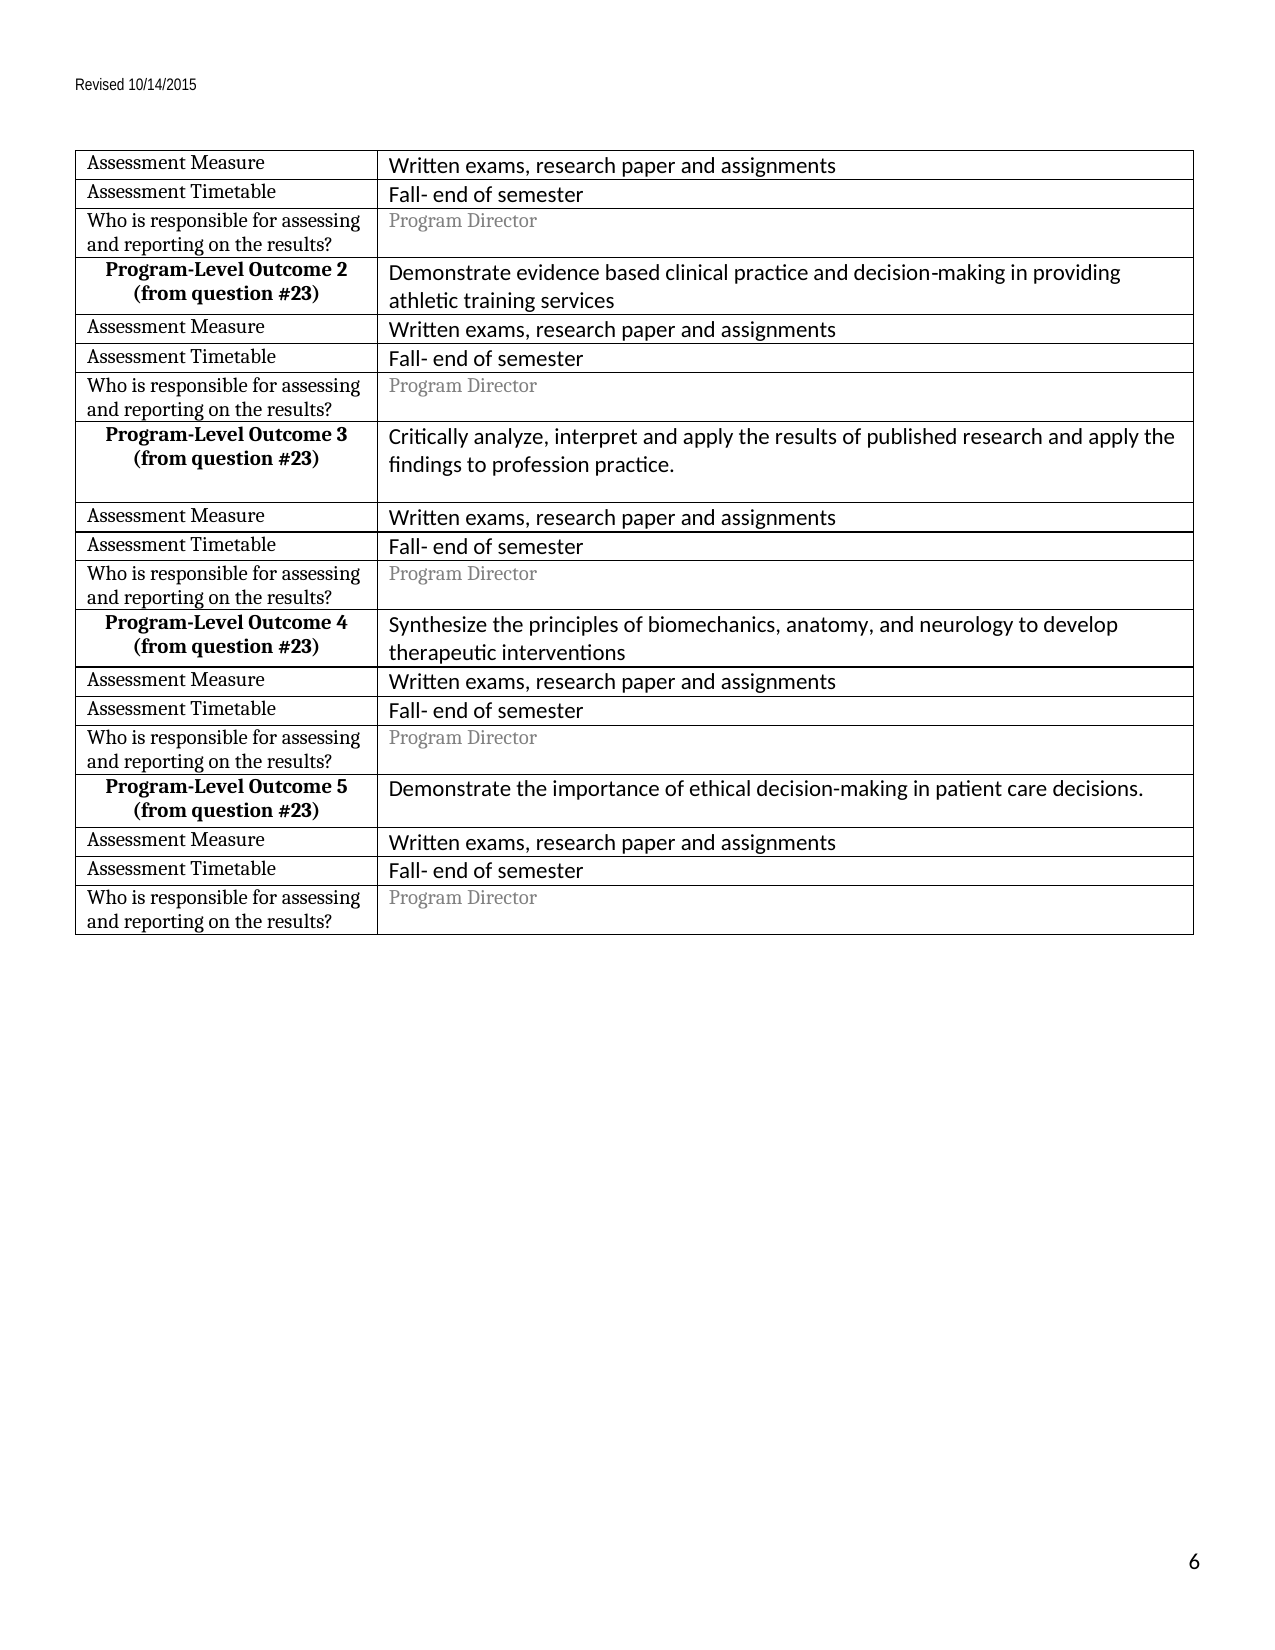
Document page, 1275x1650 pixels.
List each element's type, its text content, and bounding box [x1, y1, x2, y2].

table_cell [378, 503, 1193, 531]
table_cell Program-Level Outcome 2 (from question #23) [76, 258, 377, 314]
table_cell [378, 315, 1193, 343]
table_cell Assessment Measure [76, 503, 377, 531]
table_cell Assessment Timetable [76, 697, 377, 724]
table_cell Program-Level Outcome 5 (from question #23) [76, 775, 377, 827]
table_cell Who is responsible for assessing and reporting on the results? [76, 373, 377, 421]
table_cell Assessment Measure [76, 151, 377, 179]
table_cell Program Director [378, 726, 1193, 773]
table_cell Who is responsible for assessing and reporting on the results? [76, 726, 377, 773]
table_cell [378, 151, 1193, 179]
table_cell Who is responsible for assessing and reporting on the results? [76, 209, 377, 257]
table_cell Who is responsible for assessing and reporting on the results? [76, 886, 377, 934]
table_cell Program Director [378, 209, 1193, 257]
table_cell Assessment Measure [76, 828, 377, 856]
table_cell Program Director [378, 886, 1193, 934]
table_cell Assessment Timetable [76, 533, 377, 560]
table_cell Assessment Timetable [76, 180, 377, 208]
table_cell [378, 828, 1193, 856]
table_cell Assessment Timetable [76, 344, 377, 372]
table_cell Program Director [378, 561, 1193, 609]
table_cell Who is responsible for assessing and reporting on the results? [76, 561, 377, 609]
table_cell [378, 668, 1193, 696]
table_cell Assessment Measure [76, 315, 377, 343]
table_cell Assessment Timetable [76, 857, 377, 885]
table_cell Program Director [378, 373, 1193, 421]
table_cell Program-Level Outcome 4 (from question #23) [76, 610, 377, 666]
table_cell Program-Level Outcome 3 (from question #23) [76, 422, 377, 502]
table_cell Assessment Measure [76, 668, 377, 696]
